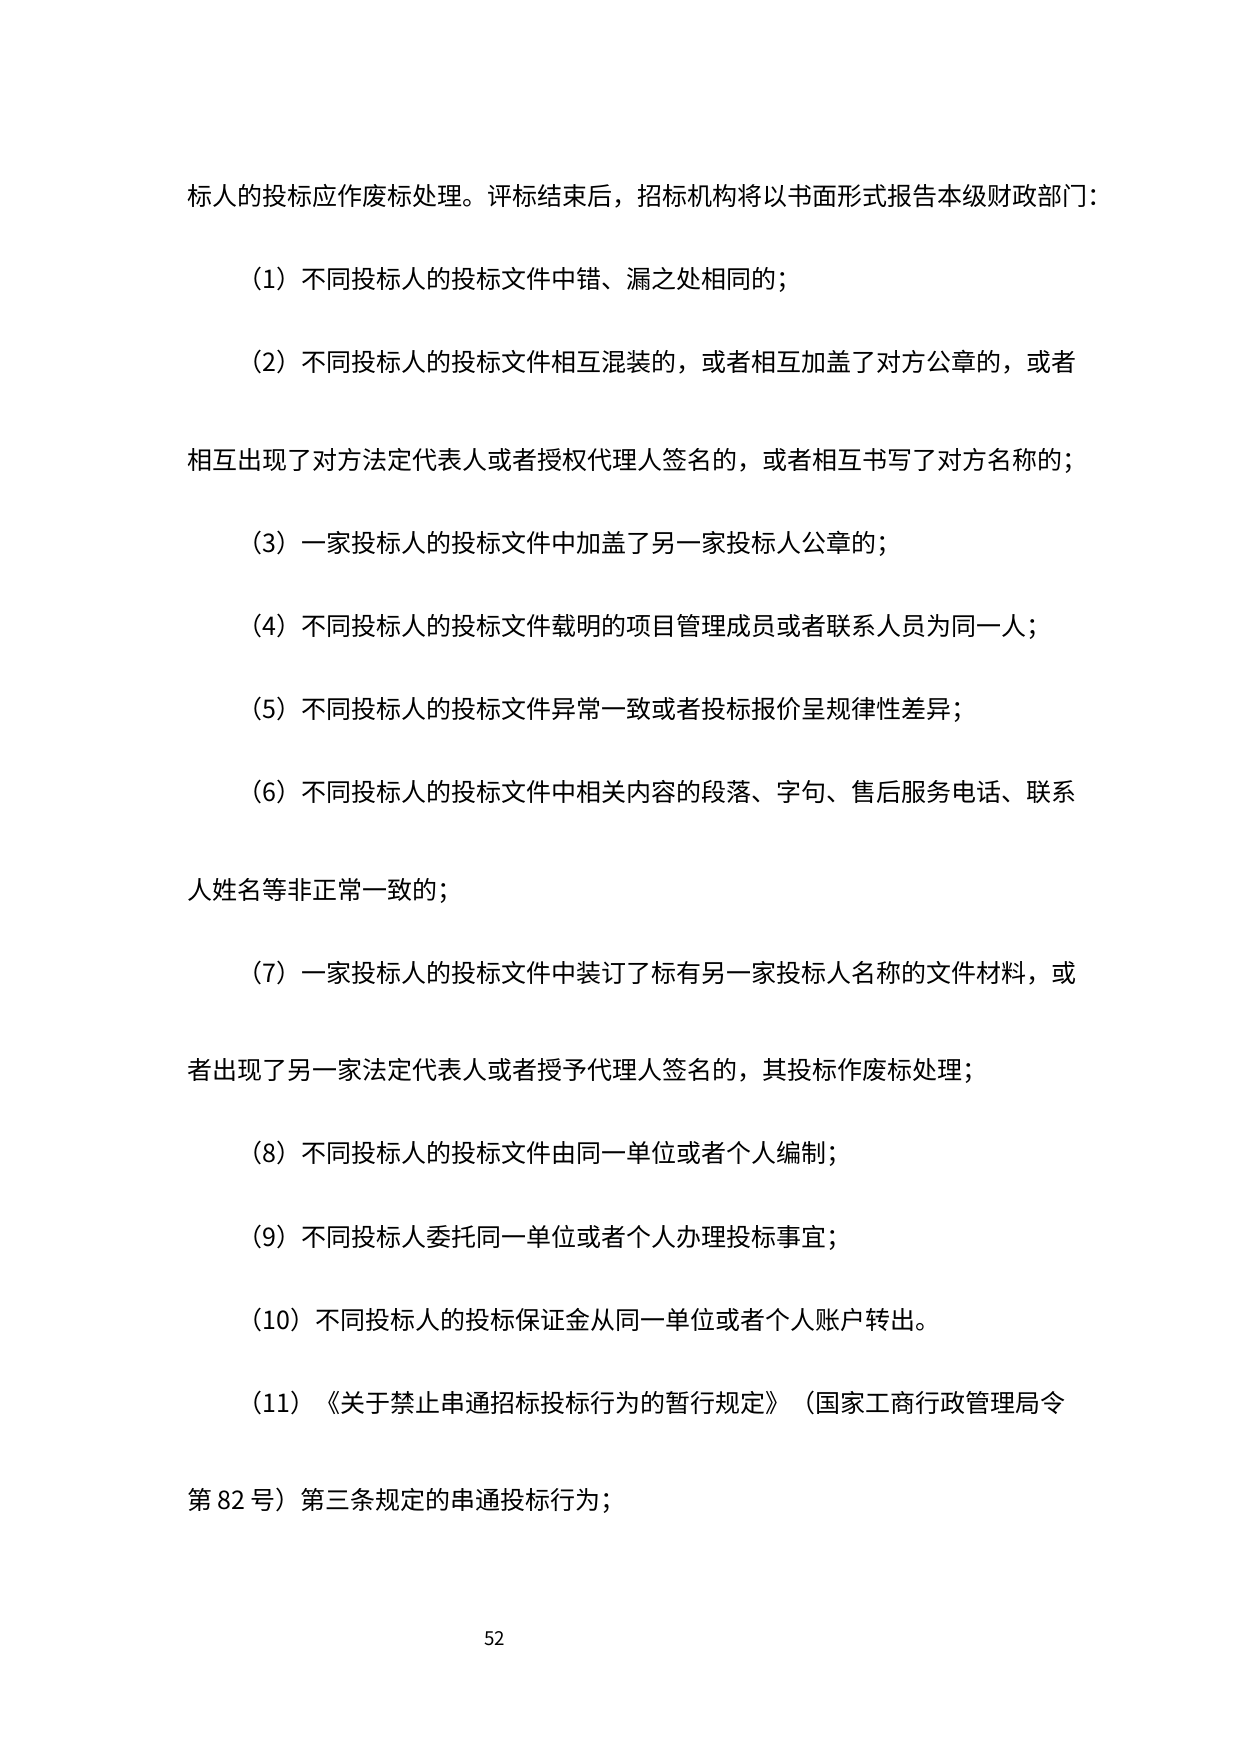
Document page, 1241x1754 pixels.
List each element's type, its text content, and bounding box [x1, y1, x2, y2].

text （3）一家投标人的投标文件中加盖了另一家投标人公章的； [187, 509, 1089, 574]
text （9）不同投标人委托同一单位或者个人办理投标事宜； [187, 1203, 1089, 1268]
text （4）不同投标人的投标文件载明的项目管理成员或者联系人员为同一人； [187, 592, 1089, 657]
text （10）不同投标人的投标保证金从同一单位或者个人账户转出。 [187, 1286, 1089, 1351]
text （6）不同投标人的投标文件中相关内容的段落、字句、售后服务电话、联系人姓名等非正常一致的； [187, 758, 1089, 921]
text （7）一家投标人的投标文件中装订了标有另一家投标人名称的文件材料，或者出现了另一家法定代表人或者授予代理人签名的，其投标作废标处理； [187, 939, 1089, 1101]
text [187, 162, 1089, 227]
text （11）《关于禁止串通招标投标行为的暂行规定》（国家工商行政管理局令第82号）第三条规定的串通投标行为； [187, 1369, 1089, 1531]
text （8）不同投标人的投标文件由同一单位或者个人编制； [187, 1119, 1089, 1184]
text （5）不同投标人的投标文件异常一致或者投标报价呈规律性差异； [187, 675, 1089, 740]
text （1）不同投标人的投标文件中错、漏之处相同的； [187, 245, 1089, 310]
text （2）不同投标人的投标文件相互混装的，或者相互加盖了对方公章的，或者相互出现了对方法定代表人或者授权代理人签名的，或者相互书写了对方名称的； [187, 328, 1089, 491]
